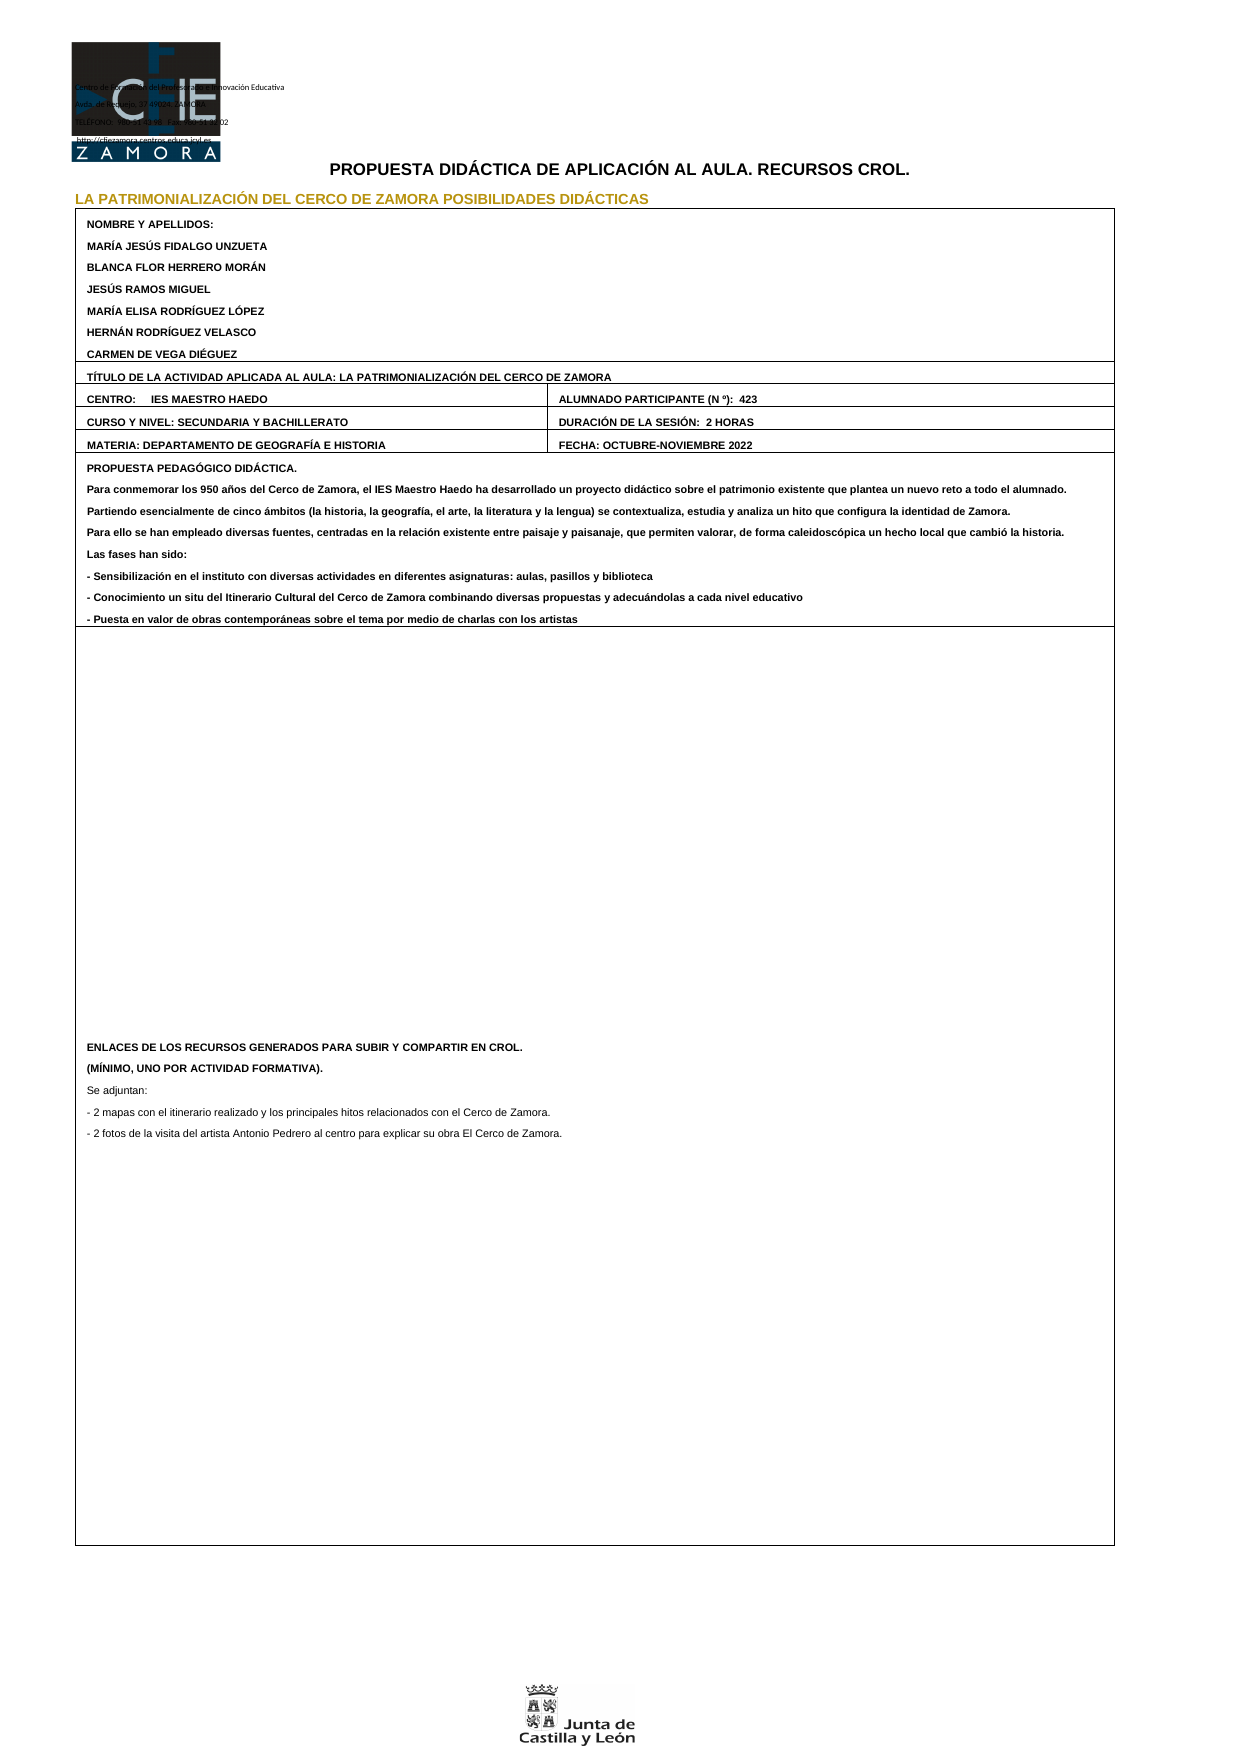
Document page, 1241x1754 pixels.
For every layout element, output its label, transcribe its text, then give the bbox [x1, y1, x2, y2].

table_cell PROPUESTA PEDAGÓGICO DIDÁCTICA. Para conmemorar los 950 años del Cerco de Zamora, el IES Maestro Haedo ha desarrollado un proyecto didáctico sobre el patrimonio existente que plantea un nuevo reto a todo el alumnado. Partiendo esencialmente de cinco ámbitos (la historia, la geografía, el arte, la literatura y la lengua) se contextualiza, estudia y analiza un hito que configura la identidad de Zamora. Para ello se han empleado diversas fuentes, centradas en la relación existente entre paisaje y paisanaje, que permiten valorar, de forma caleidoscópica un hecho local que cambió la historia. Las fases han sido: - Sensibilización en el instituto con diversas actividades en diferentes asignaturas: aulas, pasillos y biblioteca - Conocimiento un situ del Itinerario Cultural del Cerco de Zamora combinando diversas propuestas y adecuándolas a cada nivel educativo - Puesta en valor de obras contemporáneas sobre el tema por medio de charlas con los artistas [76, 453, 1114, 626]
table_cell MATERIA: DEPARTAMENTO DE GEOGRAFÍA E HISTORIA [76, 430, 547, 452]
text LA PATRIMONIALIZACIÓN DEL CERCO DE ZAMORA POSIBILIDADES DIDÁCTICAS [75, 179, 1165, 208]
table_cell DURACIÓN DE LA SESIÓN: 2 HORAS [548, 407, 1114, 429]
table_cell CENTRO: IES MAESTRO HAEDO [76, 384, 547, 406]
text PROPUESTA DIDÁCTICA DE APLICACIÓN AL AULA. RECURSOS CROL. [75, 146, 1165, 179]
picture [519, 1684, 635, 1746]
table_cell FECHA: OCTUBRE-NOVIEMBRE 2022 [548, 430, 1114, 452]
table_cell TÍTULO DE LA ACTIVIDAD APLICADA AL AULA: LA PATRIMONIALIZACIÓN DEL CERCO DE ZAMORA [76, 362, 1114, 383]
table_cell ALUMNADO PARTICIPANTE (N º): 423 [548, 384, 1114, 406]
table_cell CURSO Y NIVEL: SECUNDARIA Y BACHILLERATO [76, 407, 547, 429]
table_header NOMBRE Y APELLIDOS: MARÍA JESÚS FIDALGO UNZUETA BLANCA FLOR HERRERO MORÁN JESÚS RAMOS MIGUEL MARÍA ELISA RODRÍGUEZ LÓPEZ HERNÁN RODRÍGUEZ VELASCO CARMEN DE VEGA DIÉGUEZ [76, 209, 1114, 361]
picture [71, 42, 221, 142]
